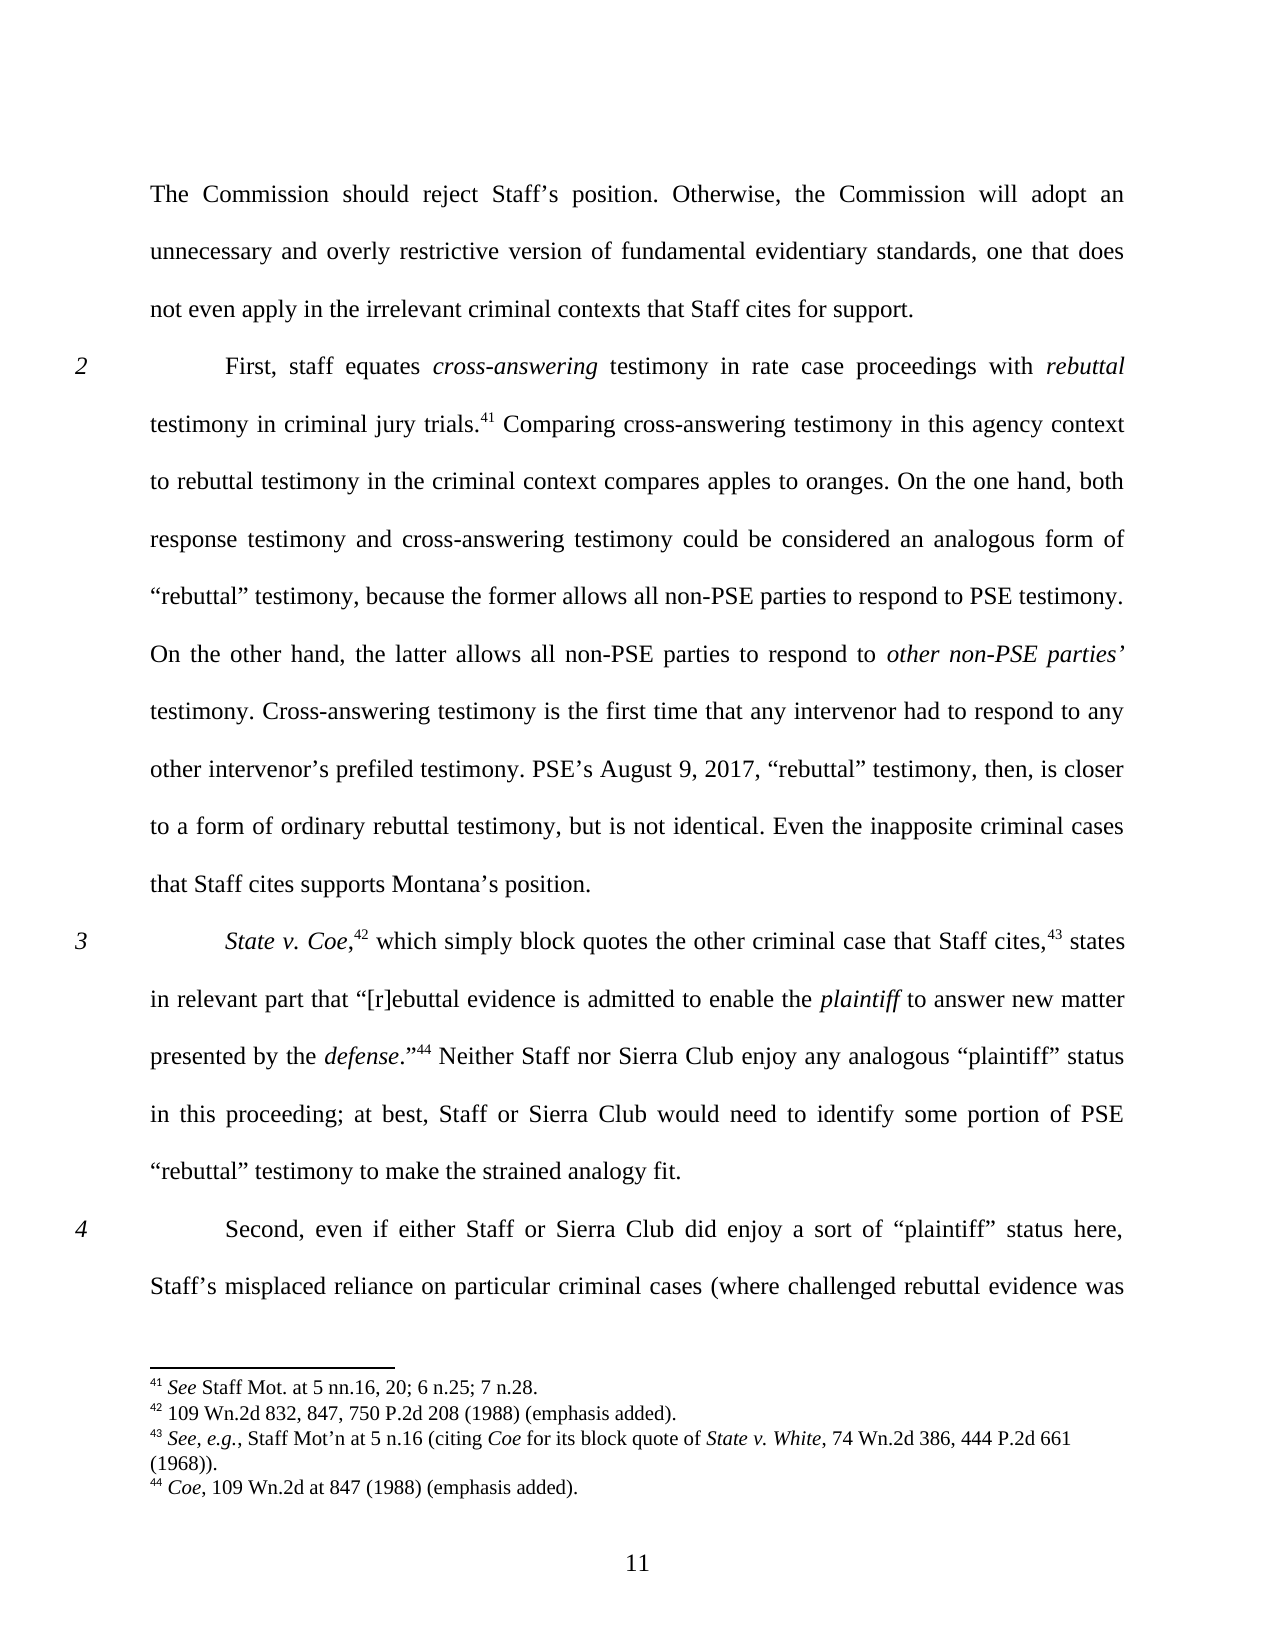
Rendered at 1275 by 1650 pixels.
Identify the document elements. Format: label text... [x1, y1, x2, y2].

text First, staff equates cross-answering testimony in rate case proceedings with rebuttal testimony in criminal jury trials. Comparing cross-answering testimony in this agency context to rebuttal testimony in the criminal context compares apples to oranges. On the one hand, both response testimony and cross-answering testimony could be considered an analogous form of “rebuttal” testimony, because the former allows all non-PSE parties to respond to PSE testimony. On the other hand, the latter allows all non-PSE parties to respond to other non-PSE parties’ testimony. Cross-answering testimony is the first time that any intervenor had to respond to any other intervenor’s prefiled testimony. PSE’s August 9, 2017, “rebuttal” testimony, then, is closer to a form of ordinary rebuttal testimony, but is not identical. Even the inapposite criminal cases that Staff cites supports Montana’s position. [75, 351, 1125, 897]
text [75, 1214, 1125, 1300]
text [75, 179, 1125, 322]
text State v. Coe, which simply block quotes the other criminal case that Staff cites, states in relevant part that “[r]ebuttal evidence is admitted to enable the plaintiff to answer new matter presented by the defense.” Neither Staff nor Sierra Club enjoy any analogous “plaintiff” status in this proceeding; at best, Staff or Sierra Club would need to identify some portion of PSE “rebuttal” testimony to make the strained analogy fit. [75, 926, 1125, 1185]
